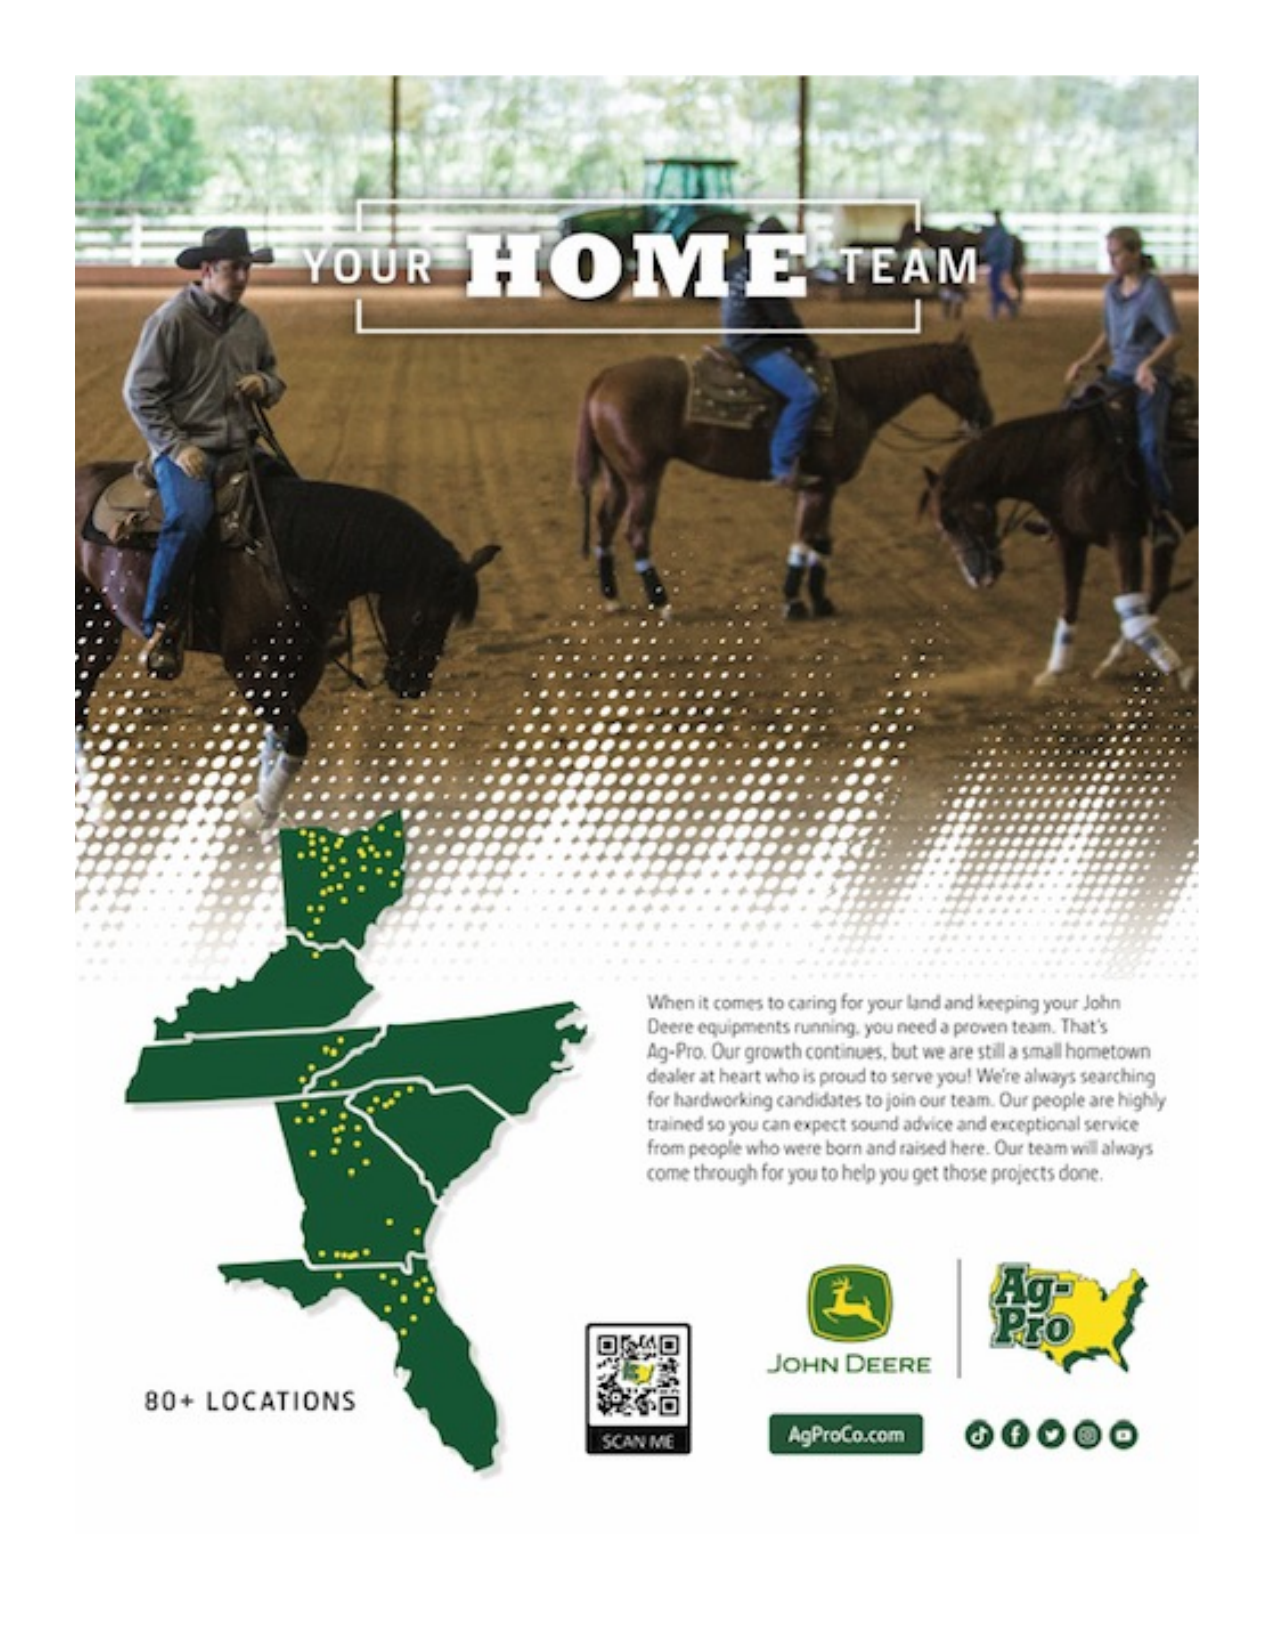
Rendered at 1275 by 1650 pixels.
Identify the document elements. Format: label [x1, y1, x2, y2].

picture [75, 75, 1199, 1534]
